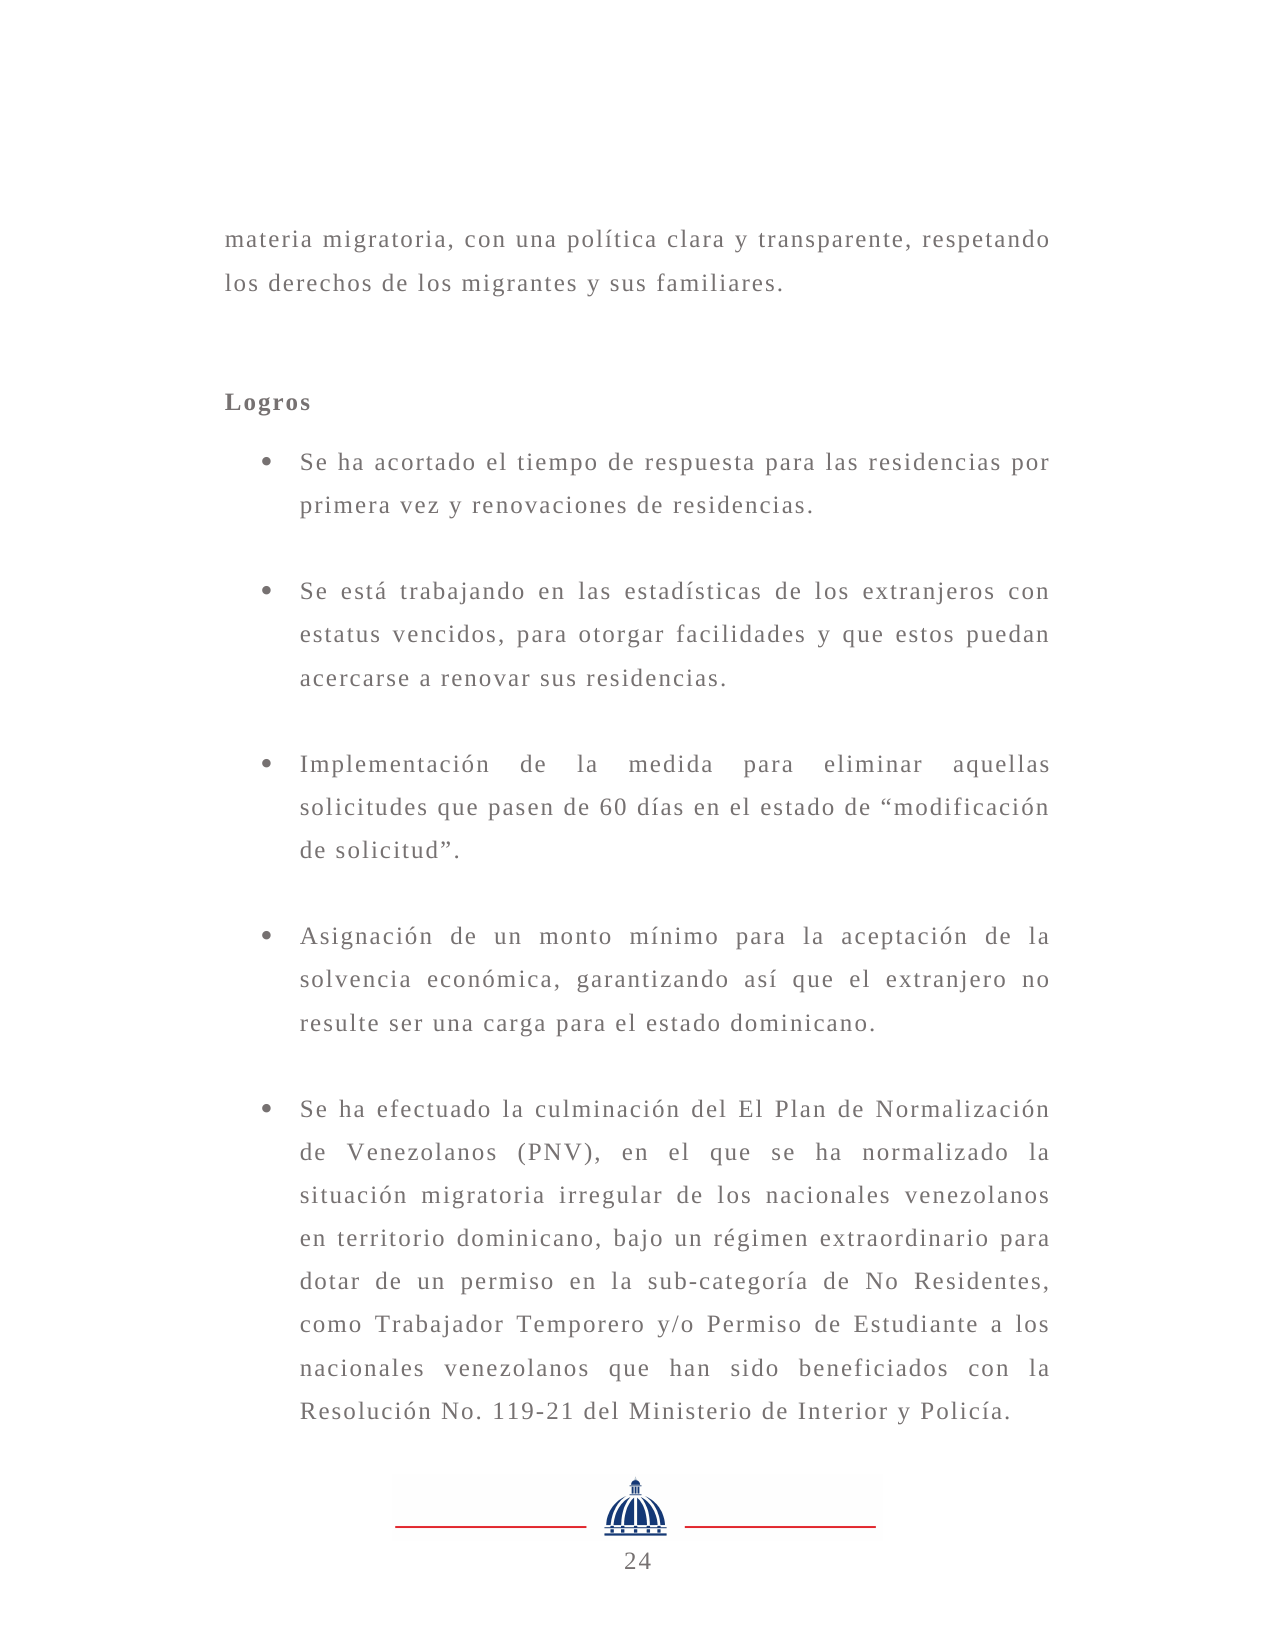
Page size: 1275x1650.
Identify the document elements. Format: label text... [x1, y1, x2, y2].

list Se ha acortado el tiempo de respuesta para las residencias por primera vez y renovaciones de residencias. [262, 447, 1051, 519]
list Implementación de la medida para eliminar aquellas solicitudes que pasen de 60 días en el estado de “modificación de solicitud”. [262, 749, 1051, 864]
picture [391, 1474, 884, 1541]
text Logros [224, 387, 1051, 416]
list Se está trabajando en las estadísticas de los extranjeros con estatus vencidos, para otorgar facilidades y que estos puedan acercarse a renovar sus residencias. [262, 576, 1051, 691]
list Asignación de un monto mínimo para la aceptación de la solvencia económica, garantizando así que el extranjero no resulte ser una carga para el estado dominicano. [262, 921, 1051, 1036]
list Se ha efectuado la culminación del El Plan de Normalización de Venezolanos (PNV), en el que se ha normalizado la situación migratoria irregular de los nacionales venezolanos en territorio dominicano, bajo un régimen extraordinario para dotar de un permiso en la sub-categoría de No Residentes, como Trabajador Temporero y/o Permiso de Estudiante a los nacionales venezolanos que han sido beneficiados con la Resolución No. 119-21 del Ministerio de Interior y Policía. [262, 1094, 1051, 1424]
